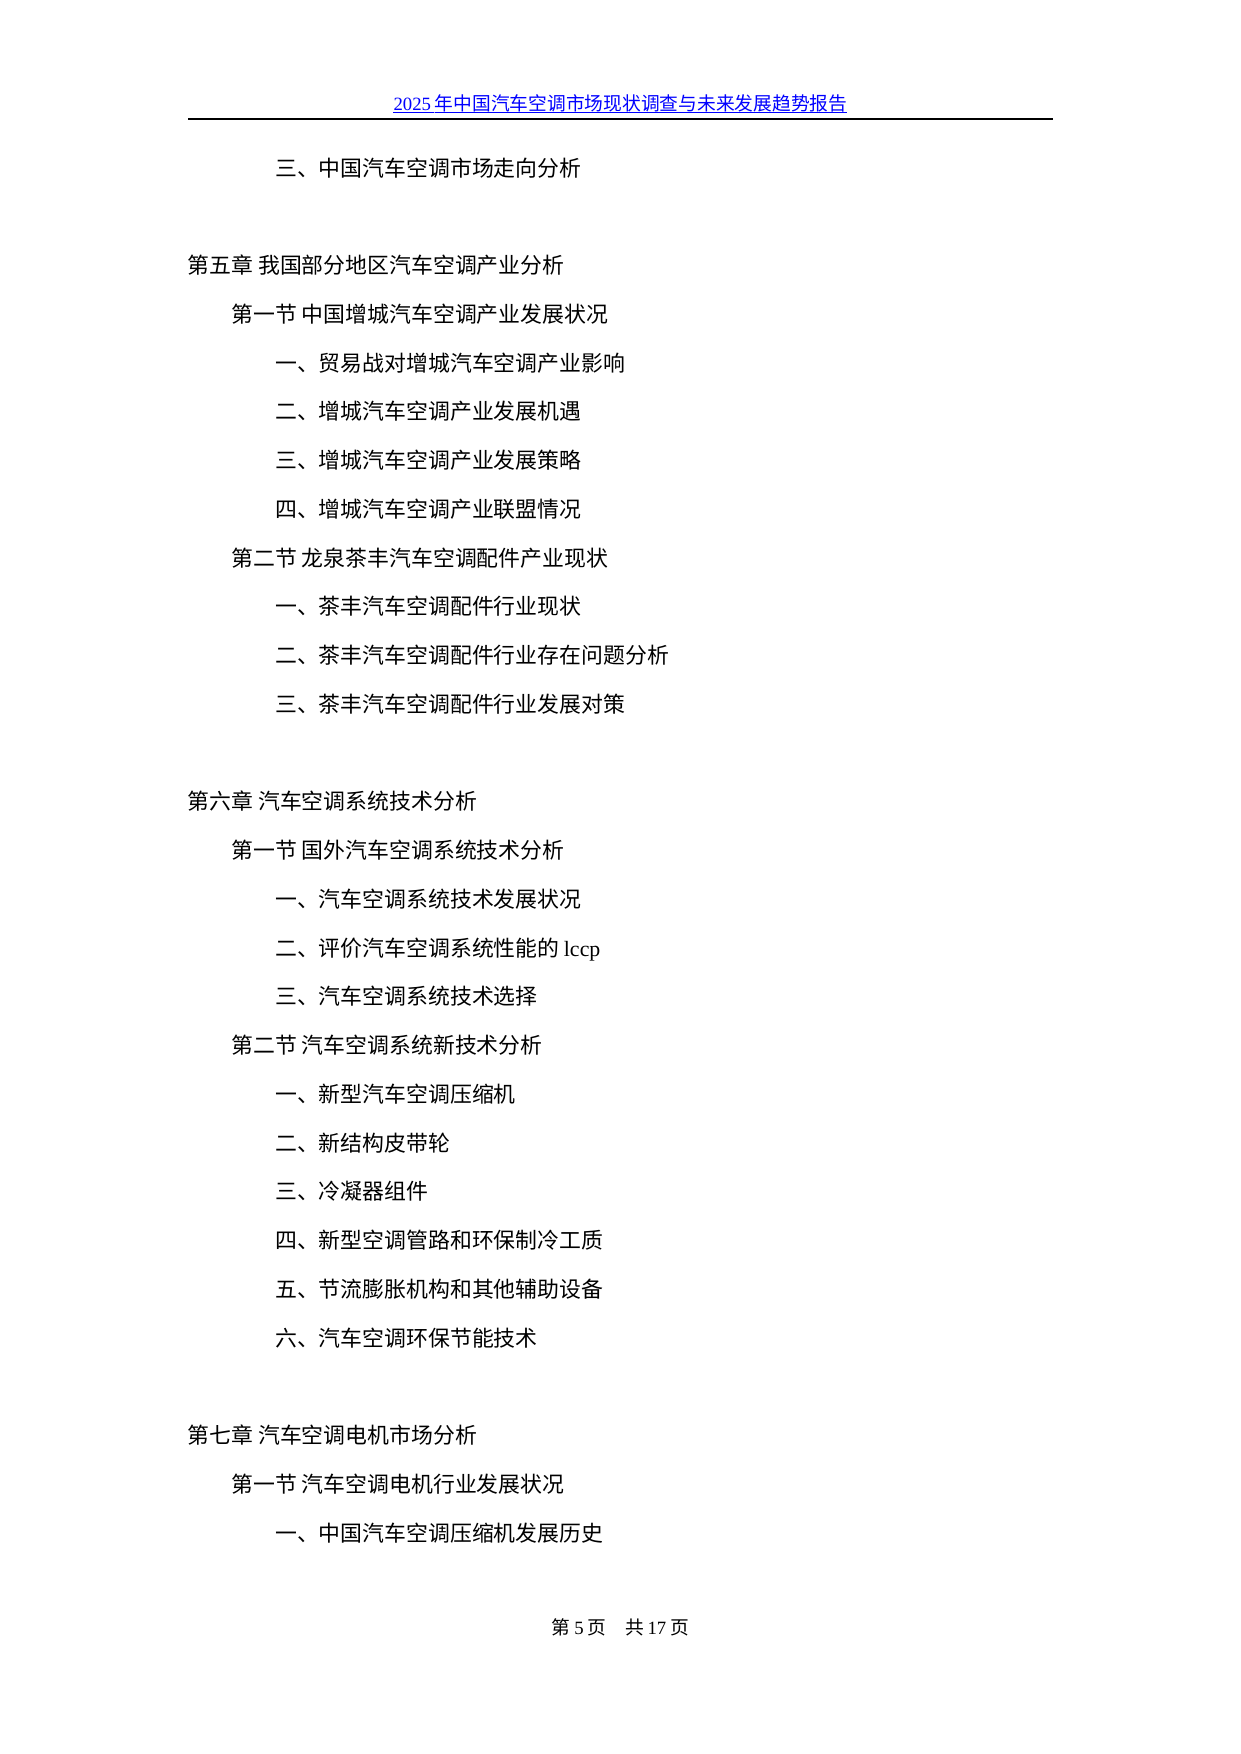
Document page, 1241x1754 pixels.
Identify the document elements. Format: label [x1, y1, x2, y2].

text [187, 150, 1053, 1548]
